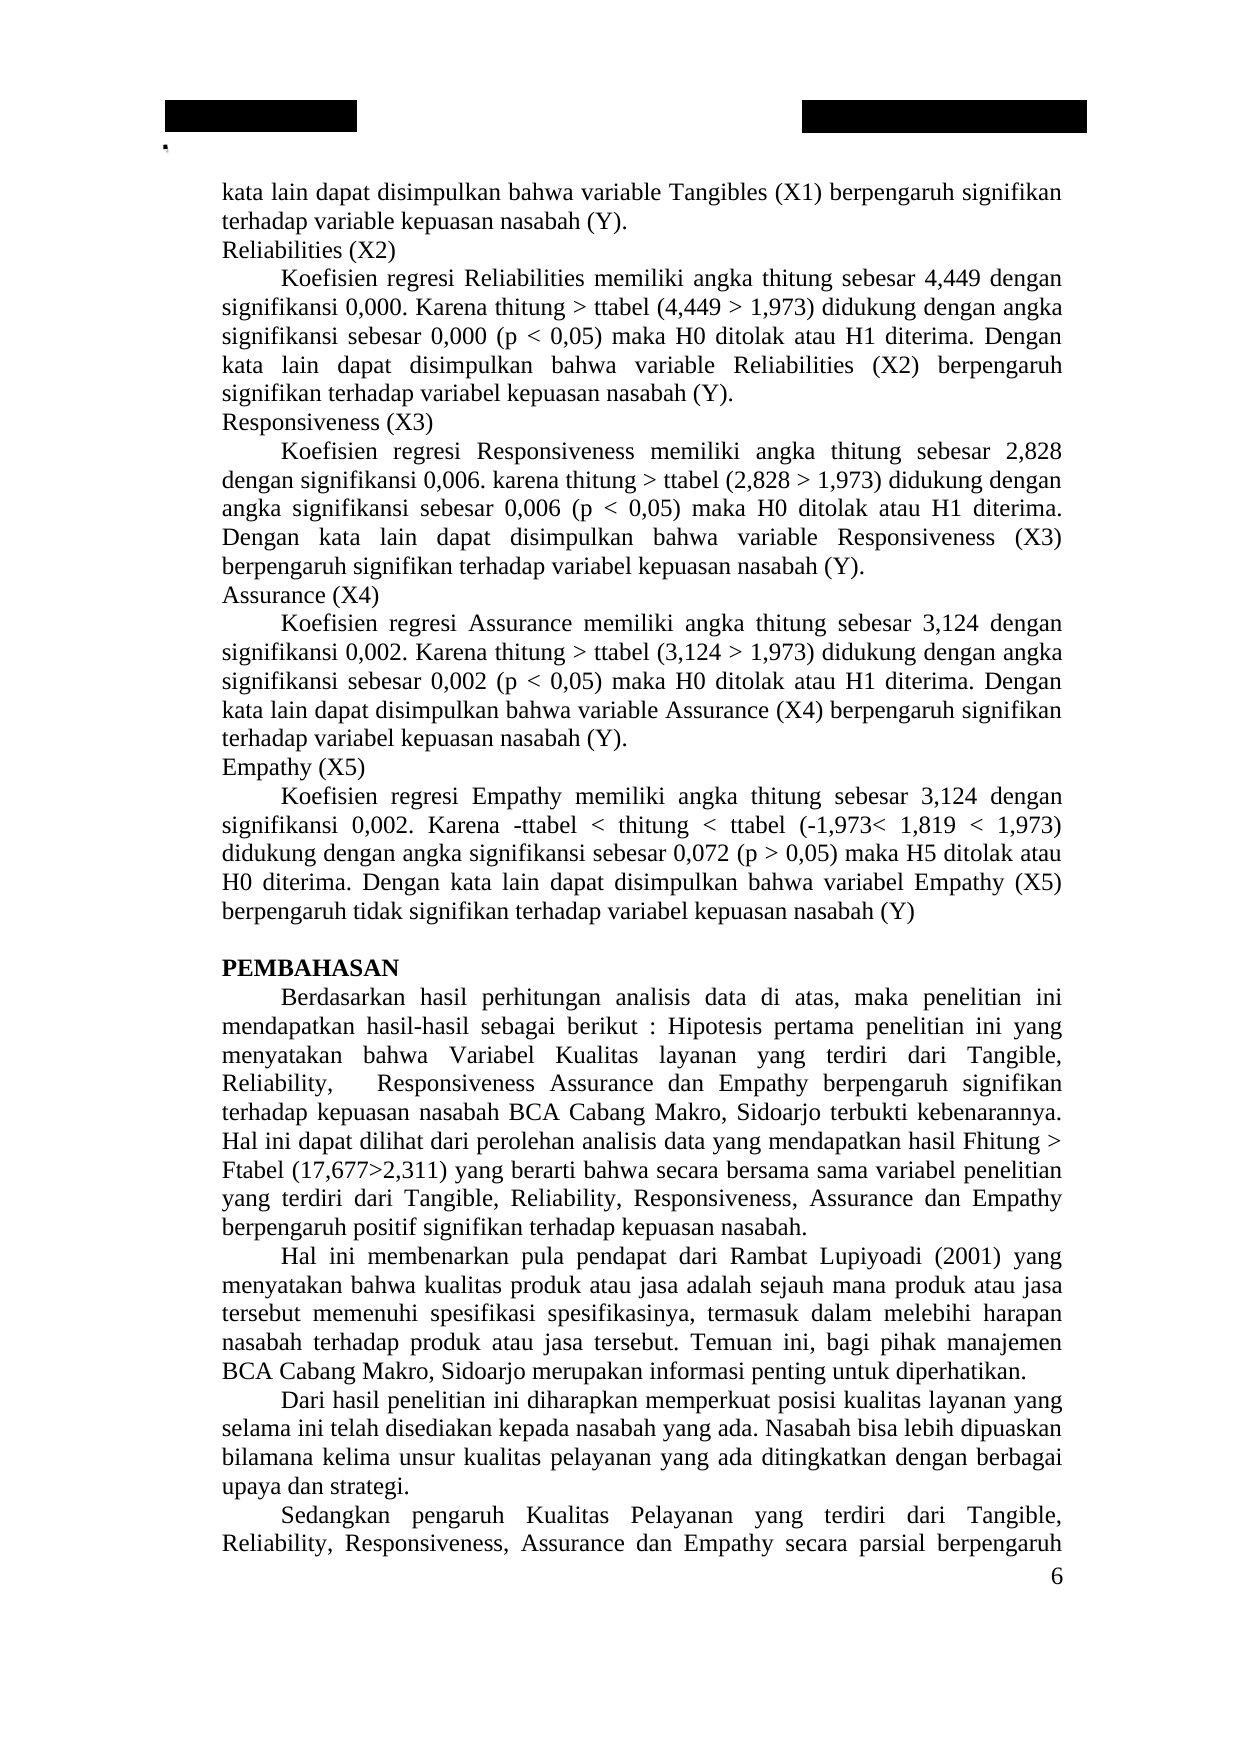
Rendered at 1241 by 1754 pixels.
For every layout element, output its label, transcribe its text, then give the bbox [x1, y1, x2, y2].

text Koefisien regresi Assurance memiliki angka thitung sebesar 3,124 dengan signifikansi 0,002. Karena thitung > ttabel (3,124 > 1,973) didukung dengan angka signifikansi sebesar 0,002 (p < 0,05) maka H0 ditolak atau H1 diterima. Dengan kata lain dapat disimpulkan bahwa variable Assurance (X4) berpengaruh signifikan terhadap variabel kepuasan nasabah (Y). [222, 608, 1063, 752]
text PEMBAHASAN [222, 953, 1063, 982]
text Koefisien regresi Reliabilities memiliki angka thitung sebesar 4,449 dengan signifikansi 0,000. Karena thitung > ttabel (4,449 > 1,973) didukung dengan angka signifikansi sebesar 0,000 (p < 0,05) maka H0 ditolak atau H1 diterima. Dengan kata lain dapat disimpulkan bahwa variable Reliabilities (X2) berpengaruh signifikan terhadap variabel kepuasan nasabah (Y). [222, 263, 1063, 407]
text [222, 1500, 1063, 1557]
text Berdasarkan hasil perhitungan analisis data di atas, maka penelitian ini mendapatkan hasil-hasil sebagai berikut : Hipotesis pertama penelitian ini yang menyatakan bahwa Variabel Kualitas layanan yang terdiri dari Tangible, Reliability, Responsiveness Assurance dan Empathy berpengaruh signifikan terhadap kepuasan nasabah BCA Cabang Makro, Sidoarjo terbukti kebenarannya. Hal ini dapat dilihat dari perolehan analisis data yang mendapatkan hasil Fhitung > Ftabel (17,677>2,311) yang berarti bahwa secara bersama sama variabel penelitian yang terdiri dari Tangible, Reliability, Responsiveness, Assurance dan Empathy berpengaruh positif signifikan terhadap kepuasan nasabah. [222, 982, 1063, 1241]
text Responsiveness (X3) [222, 407, 1063, 436]
text Reliabilities (X2) [222, 235, 1063, 263]
text Koefisien regresi Empathy memiliki angka thitung sebesar 3,124 dengan signifikansi 0,002. Karena -ttabel < thitung < ttabel (-1,973< 1,819 < 1,973) didukung dengan angka signifikansi sebesar 0,072 (p > 0,05) maka H5 ditolak atau H0 diterima. Dengan kata lain dapat disimpulkan bahwa variabel Empathy (X5) berpengaruh tidak signifikan terhadap variabel kepuasan nasabah (Y) [222, 781, 1063, 925]
text Assurance (X4) [222, 580, 1063, 608]
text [222, 177, 1063, 235]
text Koefisien regresi Responsiveness memiliki angka thitung sebesar 2,828 dengan signifikansi 0,006. karena thitung > ttabel (2,828 > 1,973) didukung dengan angka signifikansi sebesar 0,006 (p < 0,05) maka H0 ditolak atau H1 diterima. Dengan kata lain dapat disimpulkan bahwa variable Responsiveness (X3) berpengaruh signifikan terhadap variabel kepuasan nasabah (Y). [222, 436, 1063, 580]
text Hal ini membenarkan pula pendapat dari Rambat Lupiyoadi (2001) yang menyatakan bahwa kualitas produk atau jasa adalah sejauh mana produk atau jasa tersebut memenuhi spesifikasi spesifikasinya, termasuk dalam melebihi harapan nasabah terhadap produk atau jasa tersebut. Temuan ini, bagi pihak manajemen BCA Cabang Makro, Sidoarjo merupakan informasi penting untuk diperhatikan. [222, 1241, 1063, 1385]
text Dari hasil penelitian ini diharapkan memperkuat posisi kualitas layanan yang selama ini telah disediakan kepada nasabah yang ada. Nasabah bisa lebih dipuaskan bilamana kelima unsur kualitas pelayanan yang ada ditingkatkan dengan berbagai upaya dan strategi. [222, 1385, 1063, 1500]
text Empathy (X5) [222, 752, 1063, 781]
